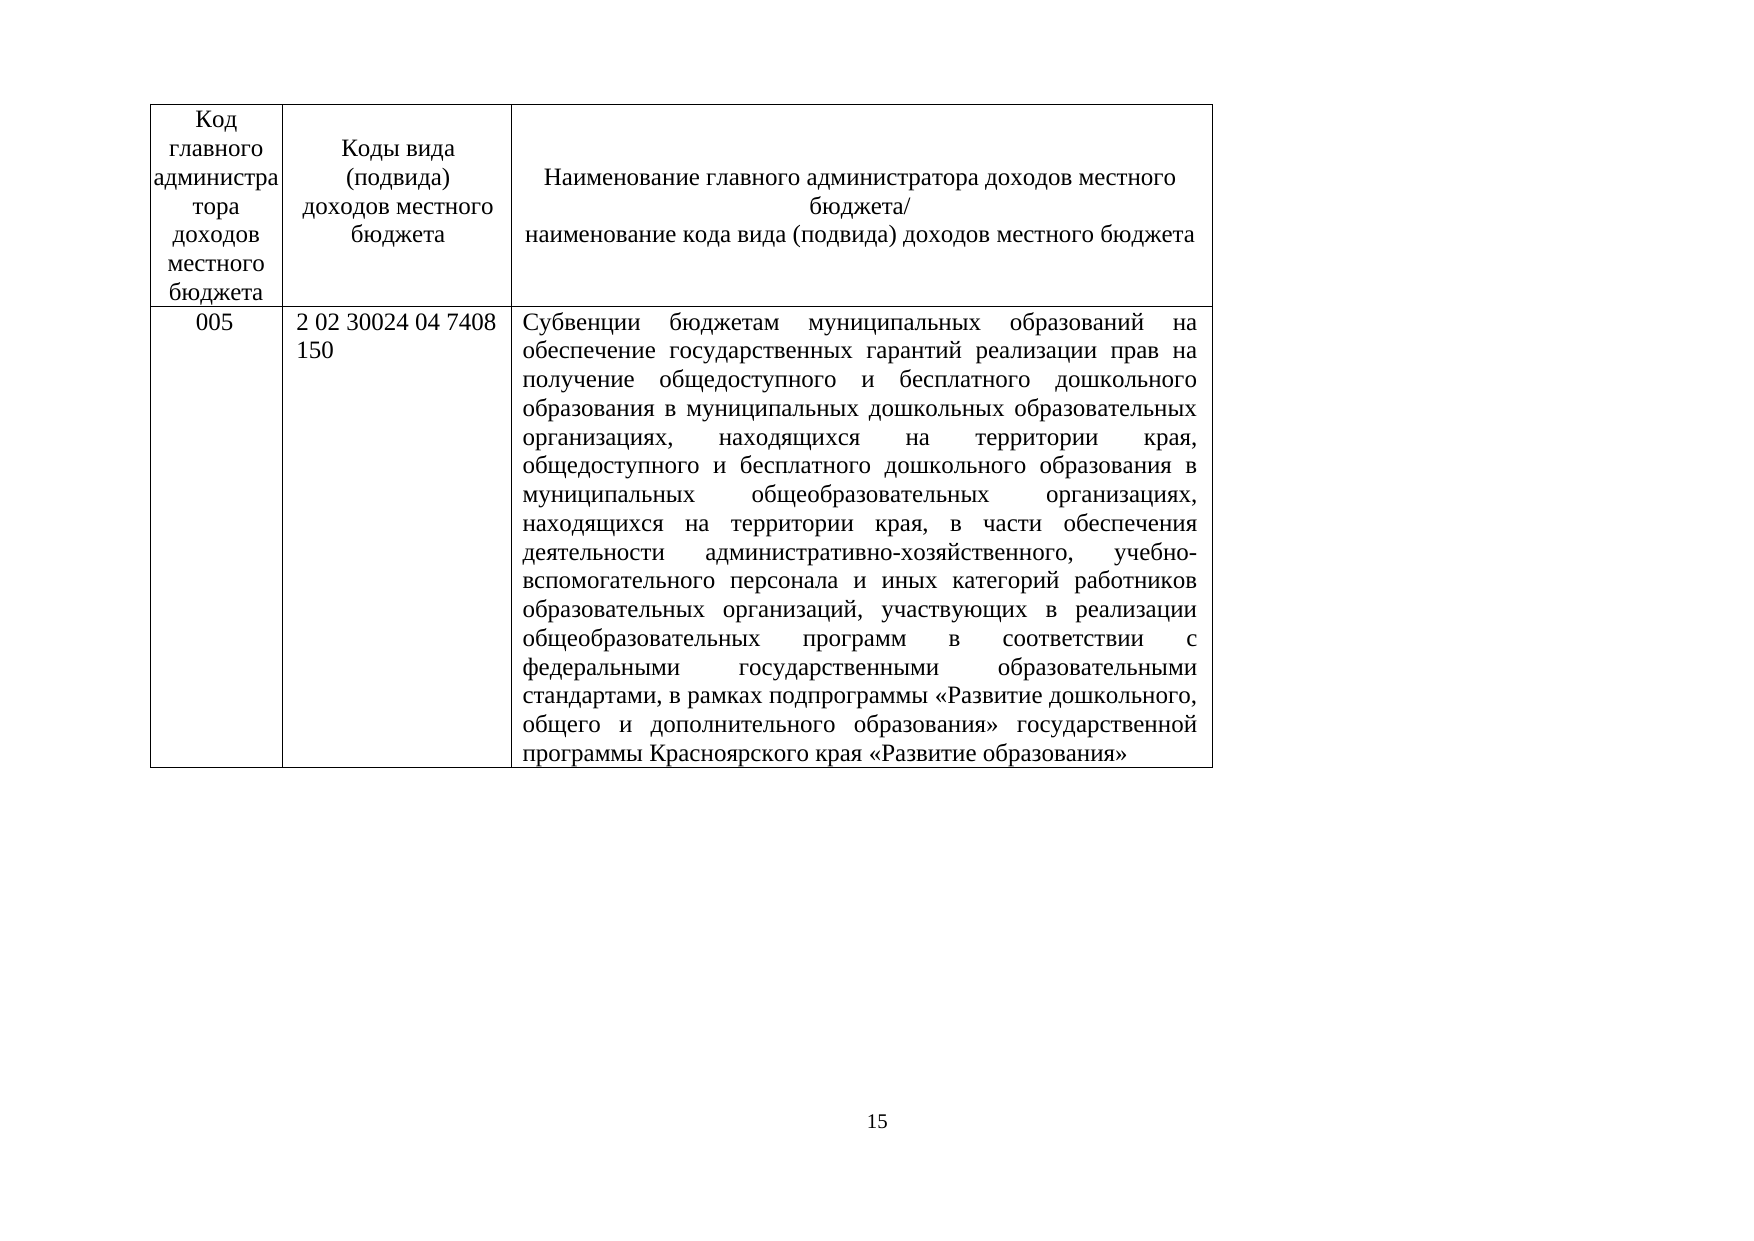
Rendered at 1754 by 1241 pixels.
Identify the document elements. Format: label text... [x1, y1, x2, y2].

table_header Наименование главного администратора доходов местного бюджета/ наименование кода вида (подвида) доходов местного бюджета [512, 105, 1212, 306]
table_header Коды вида (подвида) доходов местного бюджета [283, 105, 511, 306]
table_header Код главного администратора доходов местного бюджета [151, 105, 282, 306]
table_cell 005 [151, 307, 282, 767]
table_cell 2 02 30024 04 7408 150 [283, 307, 511, 767]
table_cell Субвенции бюджетам муниципальных образований на обеспечение государственных гарантий реализации прав на получение общедоступного и бесплатного дошкольного образования в муниципальных дошкольных образовательных организациях, находящихся на территории края, общедоступного и бесплатного дошкольного образования в муниципальных общеобразовательных организациях, находящихся на территории края, в части обеспечения деятельности административно-хозяйственного, учебно-вспомогательного персонала и иных категорий работников образовательных организаций, участвующих в реализации общеобразовательных программ в соответствии с федеральными государственными образовательными стандартами, в рамках подпрограммы «Развитие дошкольного, общего и дополнительного образования» государственной программы Красноярского края «Развитие образования» [512, 307, 1212, 767]
